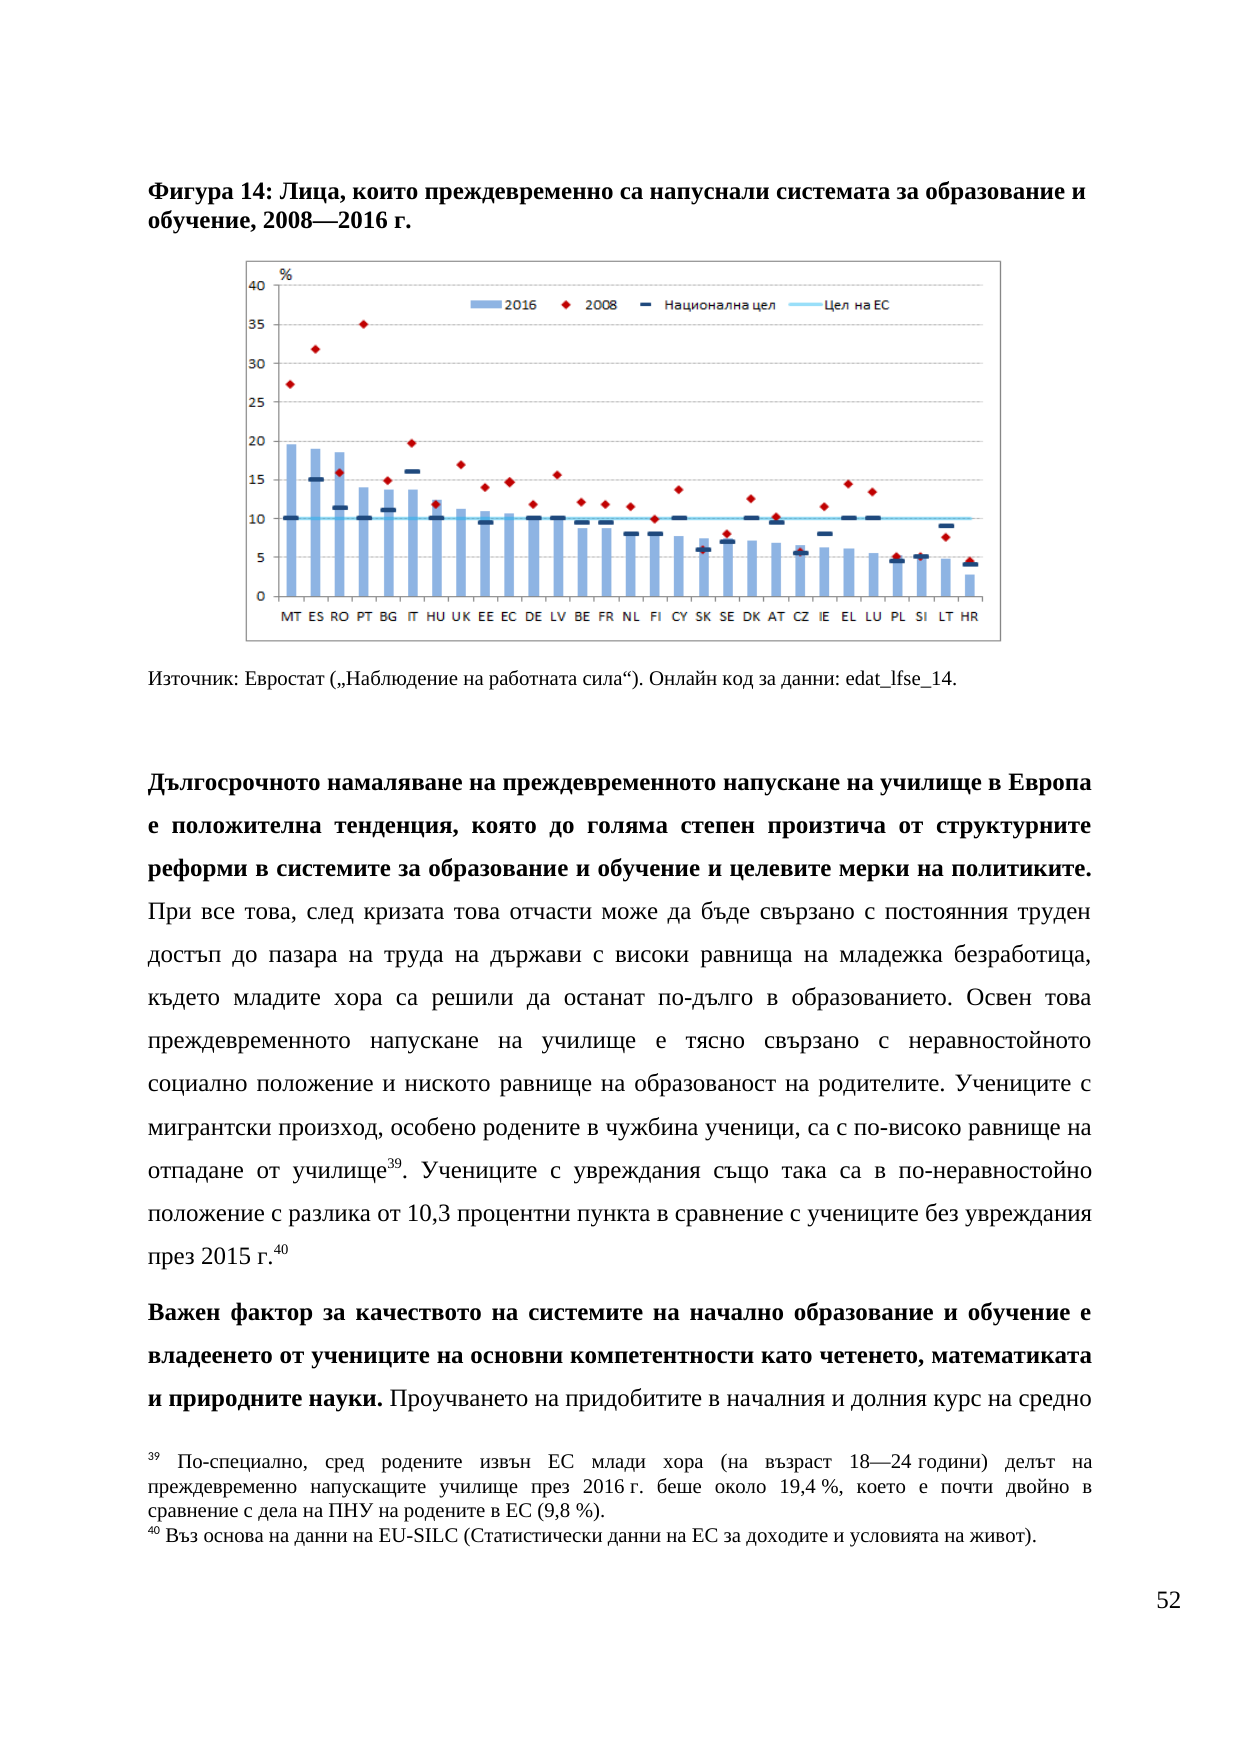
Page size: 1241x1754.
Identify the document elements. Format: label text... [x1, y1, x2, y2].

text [148, 1297, 1093, 1412]
picture [235, 254, 1006, 646]
text Източник: Евростат („Наблюдение на работната сила“). Онлайн код за данни: edat_lfse_14. [148, 666, 1093, 690]
text Дългосрочното намаляване на преждевременното напускане на училище в Европа е положителна тенденция, която до голяма степен произтича от структурните реформи в системите за образование и обучение и целевите мерки на политиките. При все това, след кризата това отчасти може да бъде свързано с постоянния труден достъп до пазара на труда на държави с високи равнища на младежка безработица, където младите хора са решили да останат по-дълго в образованието. Освен това преждевременното напускане на училище е тясно свързано с неравностойното социално положение и ниското равнище на образованост на родителите. Учениците с мигрантски произход, особено родените в чужбина ученици, са с по-високо равнище на отпадане от училище. Учениците с увреждания също така са в по-неравностойно положение с разлика от 10,3 процентни пункта в сравнение с учениците без увреждания през 2015 г. [148, 767, 1093, 1270]
text Фигура 14: Лица, които преждевременно са напуснали системата за образование и обучение, 2008—2016 г. [148, 176, 1093, 234]
